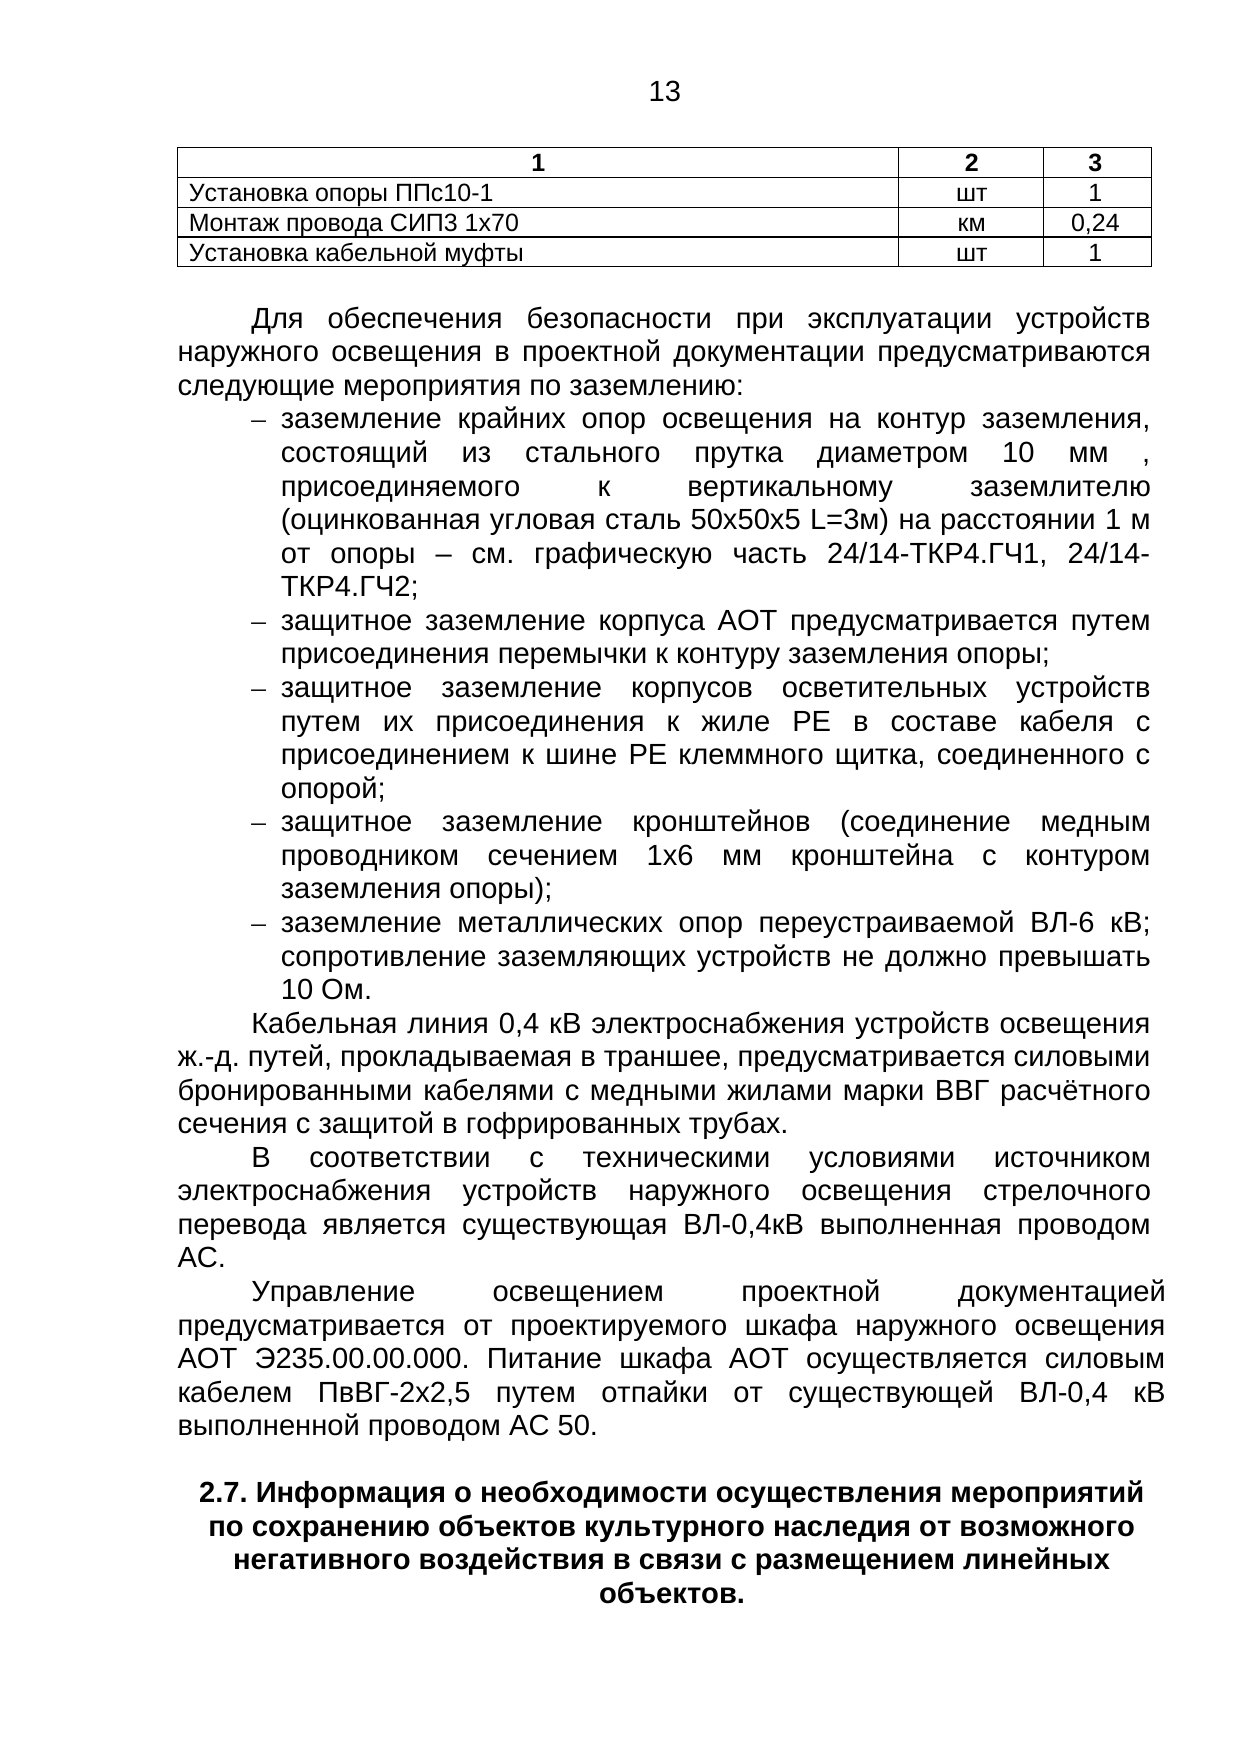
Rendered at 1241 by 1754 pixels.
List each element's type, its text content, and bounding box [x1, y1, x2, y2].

table_cell шт [899, 238, 1043, 266]
table_cell Монтаж провода СИП3 1х70 [178, 208, 898, 236]
list защитное заземление корпусов осветительных устройств путем их присоединения к жиле PE в составе кабеля с присоединением к шине РЕ клеммного щитка, соединенного с опорой; [251, 670, 1152, 804]
table_header 2 [899, 148, 1043, 177]
table_cell 1 [1044, 178, 1151, 207]
table_cell шт [899, 178, 1043, 207]
list заземление крайних опор освещения на контур заземления, состоящий из стального прутка диаметром 10 мм , присоединяемого к вертикальному заземлителю (оцинкованная угловая сталь 50х50х5 L=3м) на расстоянии 1 м от опоры – см. графическую часть 24/14-ТКР4.ГЧ1, 24/14-ТКР4.ГЧ2; [251, 401, 1152, 603]
list защитное заземление кронштейнов (соединение медным проводником сечением 1х6 мм кронштейна с контуром заземления опоры); [251, 804, 1152, 905]
text В соответствии с техническими условиями источником электроснабжения устройств наружного освещения стрелочного перевода является существующая ВЛ-0,4кВ выполненная проводом АС. [177, 1140, 1152, 1274]
text Кабельная линия 0,4 кВ электроснабжения устройств освещения ж.-д. путей, прокладываемая в траншее, предусматривается силовыми бронированными кабелями с медными жилами марки ВВГ расчётного сечения с защитой в гофрированных трубах. [177, 1006, 1152, 1140]
table_header 1 [178, 148, 898, 177]
table_cell Установка кабельной муфты [178, 238, 898, 266]
table_header 3 [1044, 148, 1151, 177]
table_cell Установка опоры ППс10-1 [178, 178, 898, 207]
table_cell км [899, 208, 1043, 236]
text 2.7. Информация о необходимости осуществления мероприятий по сохранению объектов культурного наследия от возможного негативного воздействия в связи с размещением линейных объектов. [177, 1475, 1167, 1609]
text Управление освещением проектной документацией предусматривается от проектируемого шкафа наружного освещения АОТ Э235.00.00.000. Питание шкафа АОТ осуществляется силовым кабелем ПвВГ-2х2,5 путем отпайки от существующей ВЛ-0,4 кВ выполненной проводом АС 50. [177, 1274, 1167, 1442]
text Для обеспечения безопасности при эксплуатации устройств наружного освещения в проектной документации предусматриваются следующие мероприятия по заземлению: [177, 301, 1152, 401]
list защитное заземление корпуса АОТ предусматривается путем присоединения перемычки к контуру заземления опоры; [251, 603, 1152, 670]
table_cell 1 [1044, 238, 1151, 266]
table_cell 0,24 [1044, 208, 1151, 236]
list заземление металлических опор переустраиваемой ВЛ-6 кВ; сопротивление заземляющих устройств не должно превышать 10 Ом. [251, 905, 1152, 1006]
